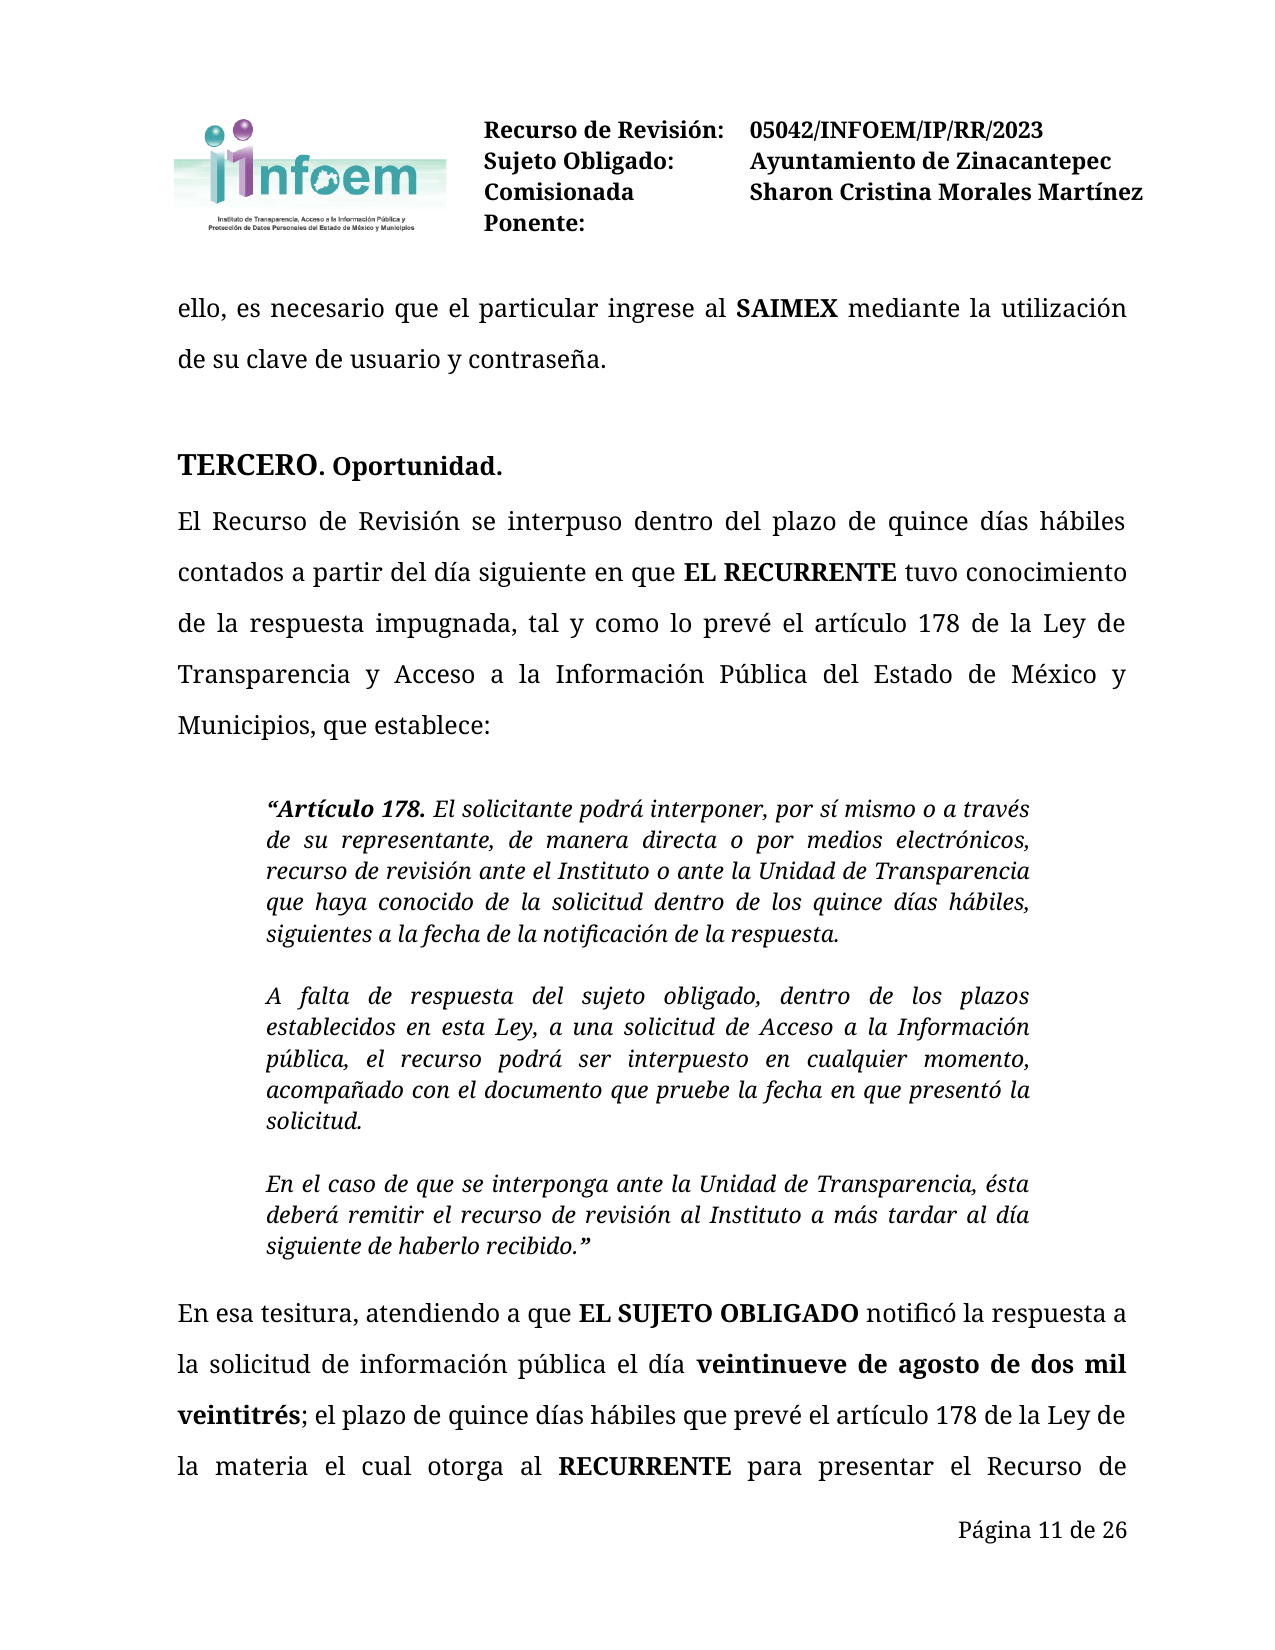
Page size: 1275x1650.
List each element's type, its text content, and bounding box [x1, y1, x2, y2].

text “Artículo 178. El solicitante podrá interponer, por sí mismo o a través de su representante, de manera directa o por medios electrónicos, recurso de revisión ante el Instituto o ante la Unidad de Transparencia que haya conocido de la solicitud dentro de los quince días hábiles, siguientes a la fecha de la notificación de la respuesta. [266, 793, 1033, 949]
text A falta de respuesta del sujeto obligado, dentro de los plazos establecidos en esta Ley, a una solicitud de Acceso a la Información pública, el recurso podrá ser interpuesto en cualquier momento, acompañado con el documento que pruebe la fecha en que presentó la solicitud. [266, 980, 1033, 1136]
list El Recurso de Revisión se interpuso dentro del plazo de quince días hábiles contados a partir del día siguiente en que EL RECURRENTE tuvo conocimiento de la respuesta impugnada, tal y como lo prevé el artículo 178 de la Ley de Transparencia y Acceso a la Información Pública del Estado de México y Municipios, que establece: [177, 503, 1127, 742]
picture [173, 113, 447, 251]
text En el caso de que se interponga ante la Unidad de Transparencia, ésta deberá remitir el recurso de revisión al Instituto a más tardar al día siguiente de haberlo recibido.” [266, 1168, 1033, 1261]
list TERCERO. Oportunidad. [177, 444, 1127, 483]
